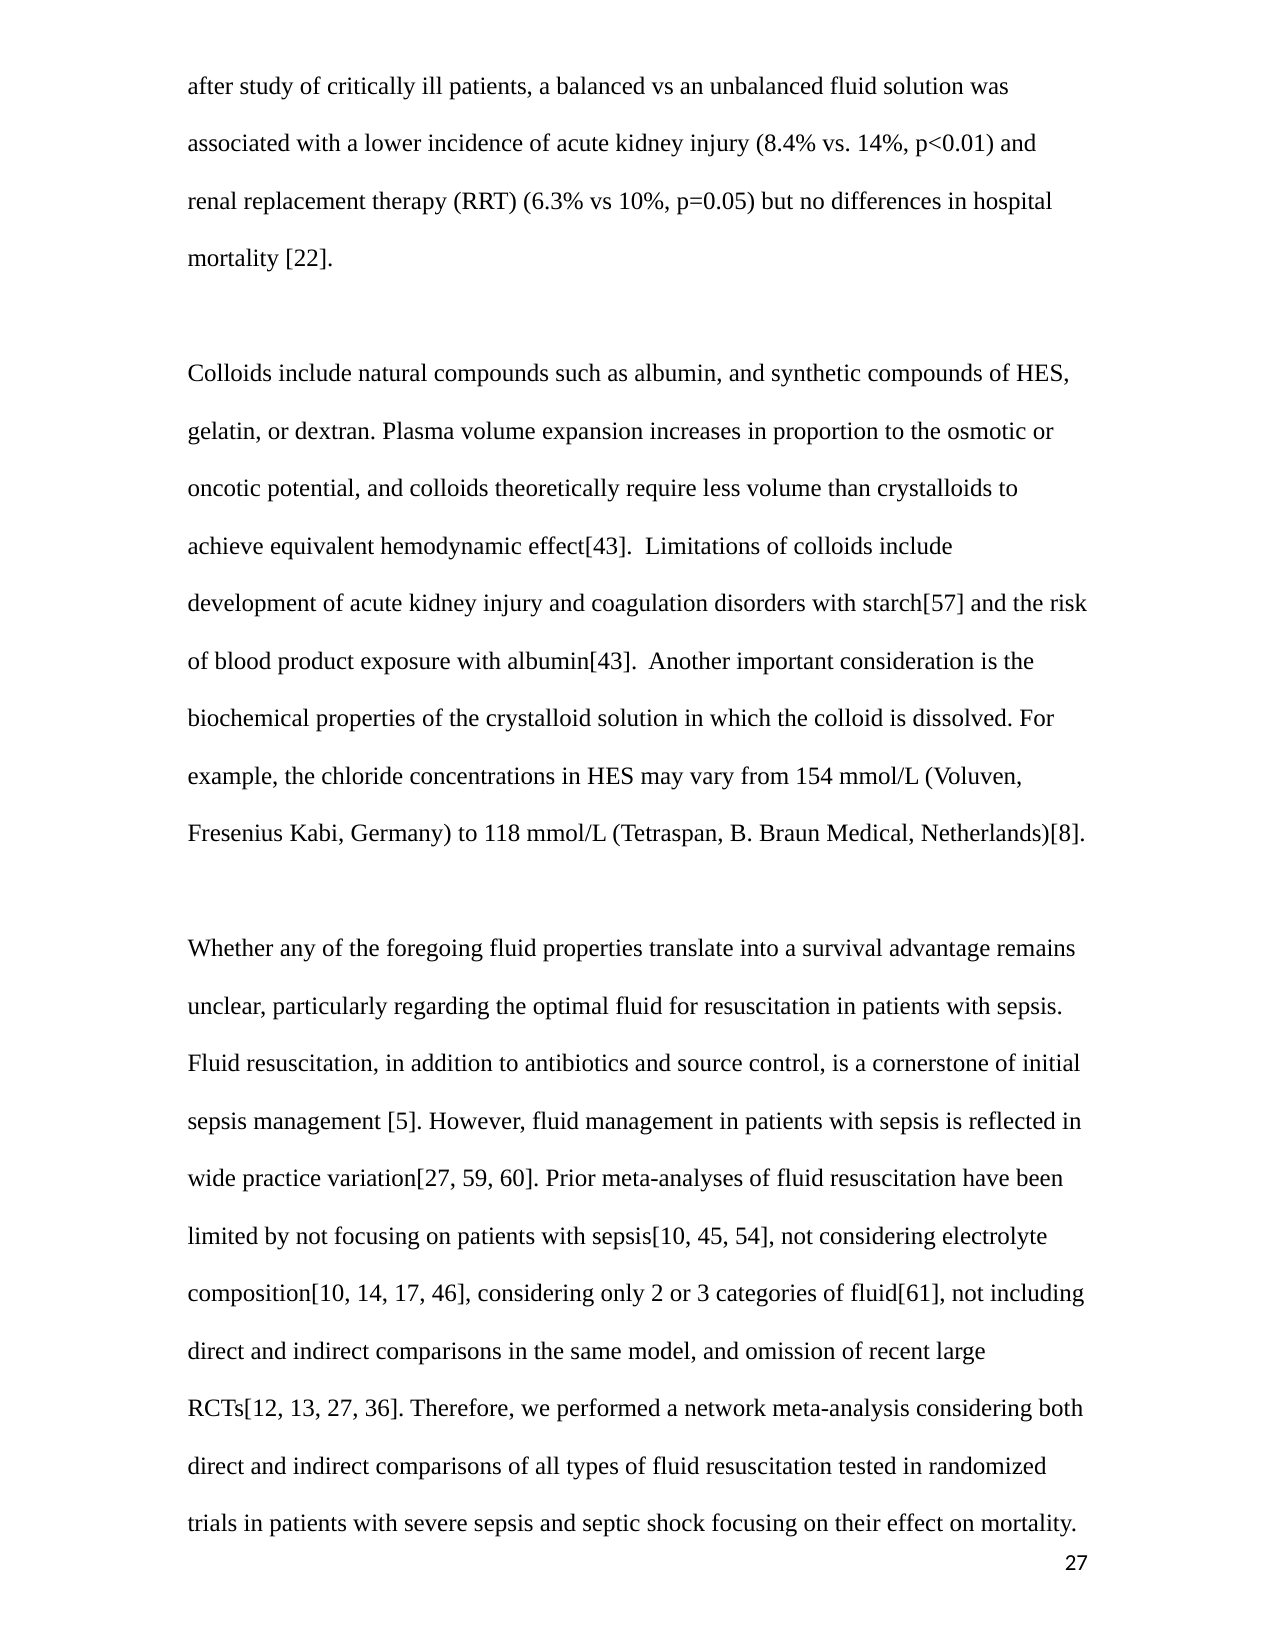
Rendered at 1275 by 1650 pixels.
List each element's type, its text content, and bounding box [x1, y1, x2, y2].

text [187, 71, 1088, 272]
text Whether any of the foregoing fluid properties translate into a survival advantage remains unclear, particularly regarding the optimal fluid for resuscitation in patients with sepsis. Fluid resuscitation, in addition to antibiotics and source control, is a cornerstone of initial sepsis management [5]. However, fluid management in patients with sepsis is reflected in wide practice variation[27, 59, 60]. Prior meta-analyses of fluid resuscitation have been limited by not focusing on patients with sepsis[10, 45, 54], not considering electrolyte composition[10, 14, 17, 46], considering only 2 or 3 categories of fluid[61], not including direct and indirect comparisons in the same model, and omission of recent large RCTs[12, 13, 27, 36]. Therefore, we performed a network meta-analysis considering both direct and indirect comparisons of all types of fluid resuscitation tested in randomized trials in patients with severe sepsis and septic shock focusing on their effect on mortality. [187, 933, 1088, 1537]
text Colloids include natural compounds such as albumin, and synthetic compounds of HES, gelatin, or dextran. Plasma volume expansion increases in proportion to the osmotic or oncotic potential, and colloids theoretically require less volume than crystalloids to achieve equivalent hemodynamic effect[43]. Limitations of colloids include development of acute kidney injury and coagulation disorders with starch[57] and the risk of blood product exposure with albumin[43]. Another important consideration is the biochemical properties of the crystalloid solution in which the colloid is dissolved. For example, the chloride concentrations in HES may vary from 154 mmol/L (Voluven, Fresenius Kabi, Germany) to 118 mmol/L (Tetraspan, B. Braun Medical, Netherlands)[8]. [187, 358, 1088, 847]
